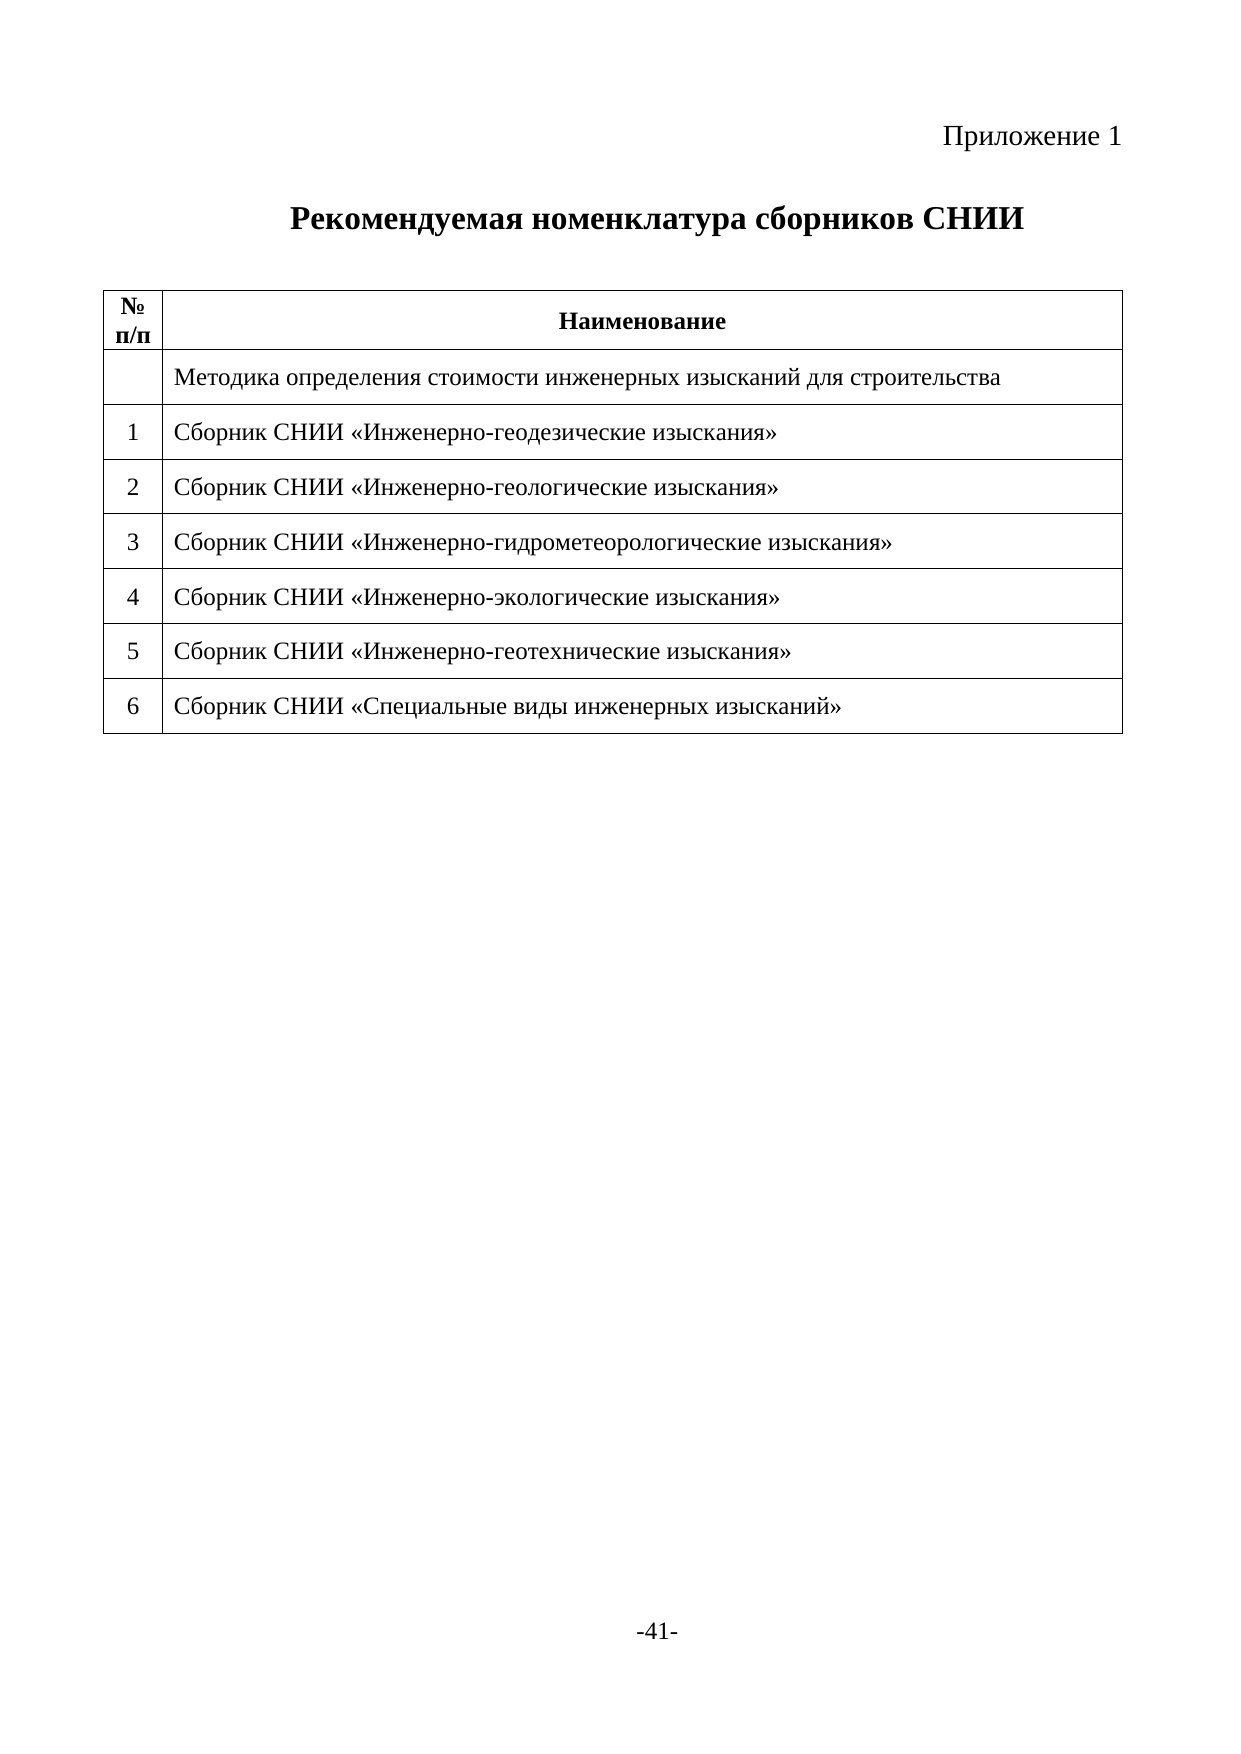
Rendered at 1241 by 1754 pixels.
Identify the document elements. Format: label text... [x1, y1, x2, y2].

table_cell Сборник СНИИ «Инженерно-гидрометеорологические изыскания» [163, 514, 1122, 568]
table_cell Сборник СНИИ «Инженерно-геологические изыскания» [163, 460, 1122, 513]
table_cell Методика определения стоимости инженерных изысканий для строительства [163, 350, 1122, 404]
table_cell 1 [104, 405, 162, 458]
table_cell 3 [104, 514, 162, 568]
table_cell 6 [104, 679, 162, 732]
table_cell Сборник СНИИ «Инженерно-геотехнические изыскания» [163, 624, 1122, 678]
text Приложение 1 [118, 118, 1122, 152]
table_cell 5 [104, 624, 162, 678]
table_header № п/п [104, 291, 162, 349]
table_cell Сборник СНИИ «Специальные виды инженерных изысканий» [163, 679, 1122, 732]
table_cell [104, 350, 162, 404]
table_cell Сборник СНИИ «Инженерно-экологические изыскания» [163, 569, 1122, 623]
table_cell 4 [104, 569, 162, 623]
table_cell 2 [104, 460, 162, 513]
table_cell Сборник СНИИ «Инженерно-геодезические изыскания» [163, 405, 1122, 458]
text Рекомендуемая номенклатура сборников СНИИ [118, 198, 1122, 237]
table_header Наименование [163, 291, 1122, 349]
